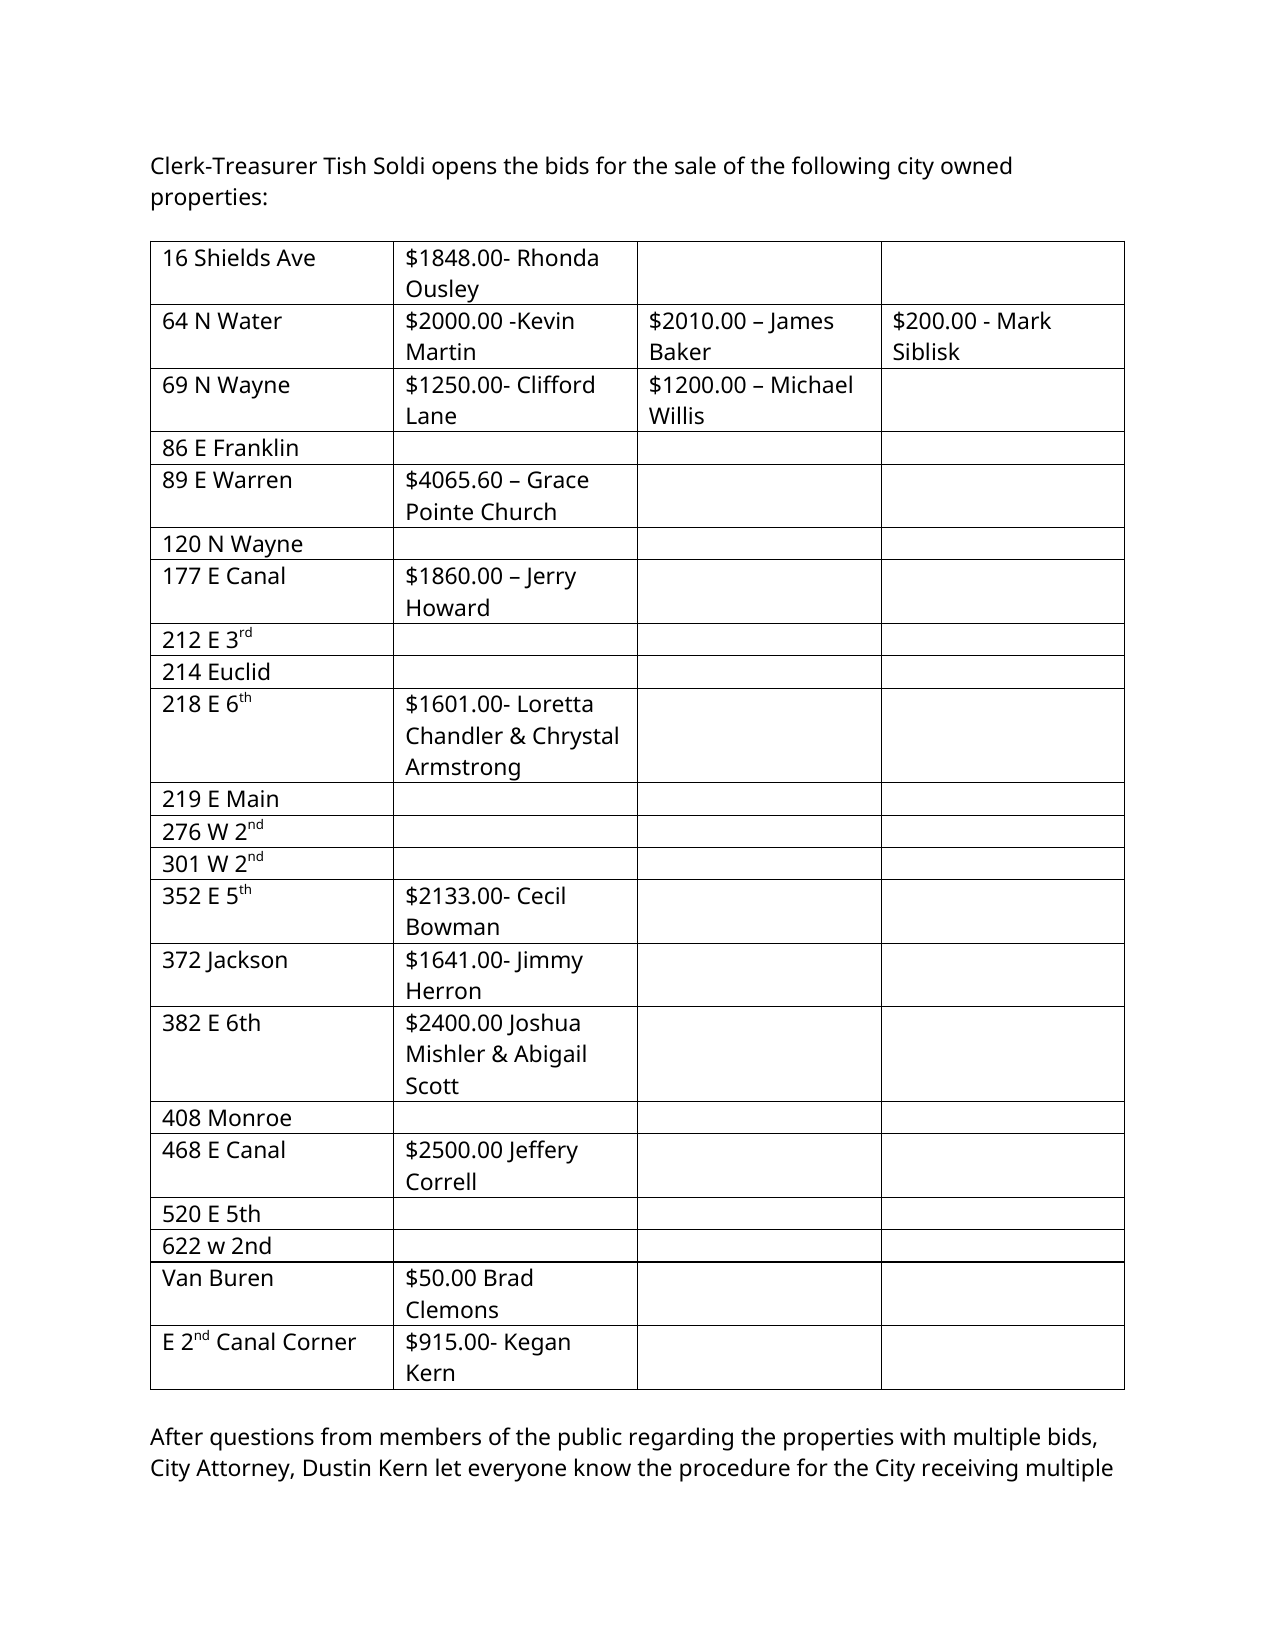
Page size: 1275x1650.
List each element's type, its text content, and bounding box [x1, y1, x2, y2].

table_cell [882, 1134, 1124, 1197]
table_cell [638, 656, 881, 687]
table_cell [394, 656, 637, 687]
table_cell [638, 1326, 881, 1388]
table_cell $2500.00 Jeffery Correll [394, 1134, 637, 1197]
table_cell 622 w 2nd [151, 1230, 393, 1261]
table_cell 212 E 3rd [151, 624, 393, 655]
table_cell 301 W 2nd [151, 848, 393, 879]
table_cell [638, 816, 881, 847]
table_header [882, 242, 1124, 304]
table_cell 89 E Warren [151, 465, 393, 527]
table_cell [638, 848, 881, 879]
table_cell [638, 1134, 881, 1197]
table_cell $4065.60 – Grace Pointe Church [394, 465, 637, 527]
table_cell [882, 1263, 1124, 1325]
table_cell [638, 689, 881, 782]
table_cell 219 E Main [151, 783, 393, 814]
table_cell 276 W 2nd [151, 816, 393, 847]
table_cell Van Buren [151, 1263, 393, 1325]
table_cell [882, 689, 1124, 782]
table_cell 64 N Water [151, 305, 393, 368]
table_cell $2400.00 Joshua Mishler & Abigail Scott [394, 1007, 637, 1101]
table_cell [882, 1198, 1124, 1229]
table_cell 372 Jackson [151, 944, 393, 1006]
table_cell [394, 848, 637, 879]
table_cell [638, 528, 881, 559]
text Clerk-Treasurer Tish Soldi opens the bids for the sale of the following city owned properties: [150, 150, 1125, 212]
table_cell [882, 656, 1124, 687]
table_cell [882, 624, 1124, 655]
table_cell [394, 1230, 637, 1261]
table_cell 408 Monroe [151, 1102, 393, 1133]
table_cell [882, 369, 1124, 431]
table_cell [638, 944, 881, 1006]
table_cell 352 E 5th [151, 880, 393, 943]
table_cell $1200.00 – Michael Willis [638, 369, 881, 431]
table_cell $2133.00- Cecil Bowman [394, 880, 637, 943]
table_cell $2000.00 -Kevin Martin [394, 305, 637, 368]
table_cell [882, 465, 1124, 527]
table_cell [638, 783, 881, 814]
table_cell [882, 560, 1124, 623]
table_cell [394, 624, 637, 655]
table_cell [638, 1102, 881, 1133]
table_cell [394, 816, 637, 847]
table_cell [882, 432, 1124, 463]
table_cell [882, 1230, 1124, 1261]
table_header $1848.00- Rhonda Ousley [394, 242, 637, 304]
table_cell [638, 432, 881, 463]
table_cell 218 E 6th [151, 689, 393, 782]
table_cell $1860.00 – Jerry Howard [394, 560, 637, 623]
table_cell $1250.00- Clifford Lane [394, 369, 637, 431]
table_cell $1641.00- Jimmy Herron [394, 944, 637, 1006]
table_cell $915.00- Kegan Kern [394, 1326, 637, 1388]
table_cell $2010.00 – James Baker [638, 305, 881, 368]
table_cell [882, 1102, 1124, 1133]
table_cell [638, 1198, 881, 1229]
table_cell 177 E Canal [151, 560, 393, 623]
table_cell [882, 944, 1124, 1006]
table_cell $50.00 Brad Clemons [394, 1263, 637, 1325]
table_cell [638, 1230, 881, 1261]
table_cell E 2nd Canal Corner [151, 1326, 393, 1388]
table_cell 214 Euclid [151, 656, 393, 687]
table_header [638, 242, 881, 304]
table_cell [882, 816, 1124, 847]
table_cell [882, 848, 1124, 879]
table_cell [394, 1198, 637, 1229]
table_cell [882, 880, 1124, 943]
table_cell [882, 1007, 1124, 1101]
table_cell [882, 528, 1124, 559]
table_header 16 Shields Ave [151, 242, 393, 304]
table_cell $1601.00- Loretta Chandler & Chrystal Armstrong [394, 689, 637, 782]
table_cell [638, 1263, 881, 1325]
table_cell $200.00 - Mark Siblisk [882, 305, 1124, 368]
table_cell 382 E 6th [151, 1007, 393, 1101]
table_cell [394, 783, 637, 814]
table_cell [394, 432, 637, 463]
table_cell [394, 528, 637, 559]
table_cell [638, 880, 881, 943]
table_cell 120 N Wayne [151, 528, 393, 559]
table_cell [638, 624, 881, 655]
table_cell [882, 783, 1124, 814]
table_cell [638, 1007, 881, 1101]
table_cell [882, 1326, 1124, 1388]
table_cell [394, 1102, 637, 1133]
table_cell [638, 560, 881, 623]
table_cell 86 E Franklin [151, 432, 393, 463]
table_cell [638, 465, 881, 527]
table_cell 69 N Wayne [151, 369, 393, 431]
table_cell 520 E 5th [151, 1198, 393, 1229]
table_cell 468 E Canal [151, 1134, 393, 1197]
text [150, 1421, 1125, 1483]
